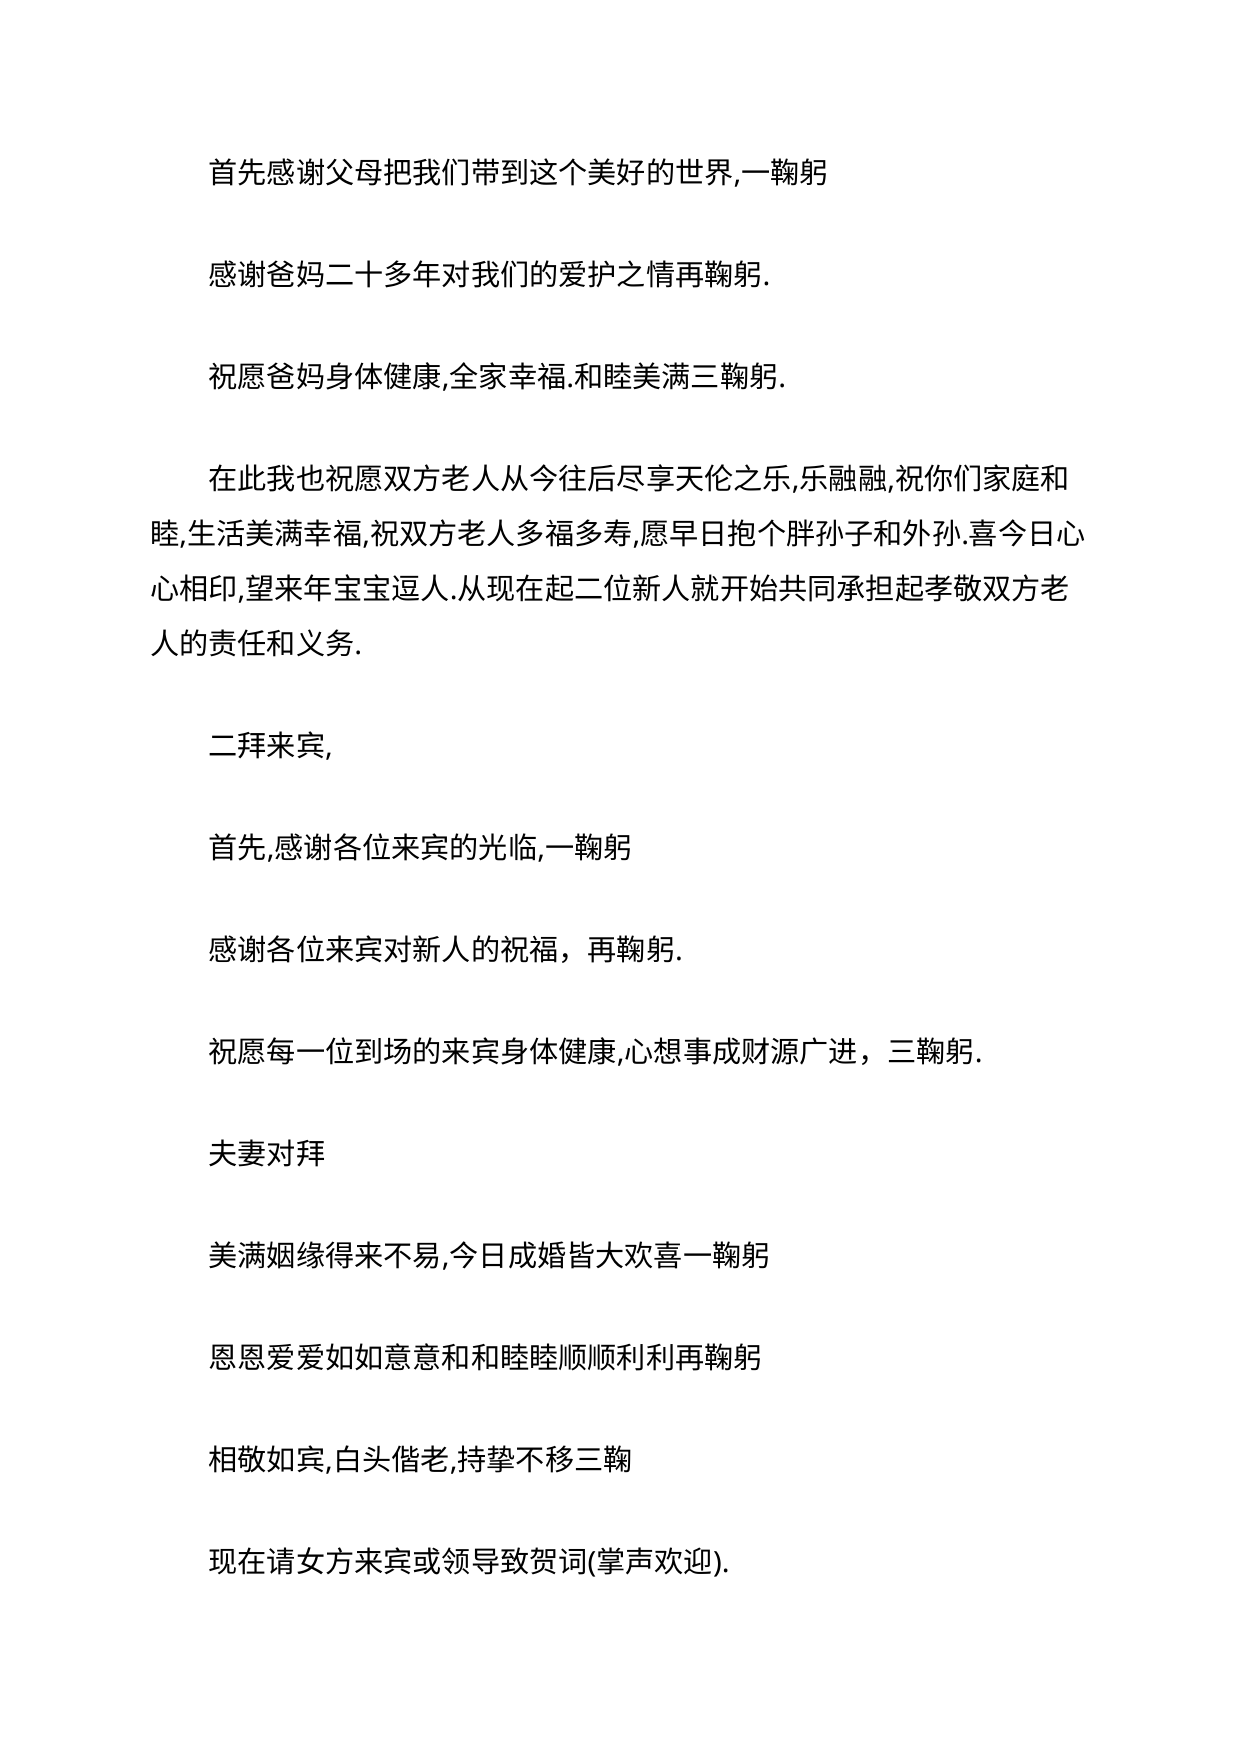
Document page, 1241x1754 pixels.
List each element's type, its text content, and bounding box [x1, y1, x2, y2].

text 感谢爸妈二十多年对我们的爱护之情再鞠躬. [150, 252, 1090, 294]
text 二拜来宾, [150, 723, 1090, 765]
text 相敬如宾,白头偕老,持挚不移三鞠 [150, 1436, 1090, 1479]
text 祝愿每一位到场的来宾身体健康,心想事成财源广进，三鞠躬. [150, 1029, 1090, 1071]
text 恩恩爱爱如如意意和和睦睦顺顺利利再鞠躬 [150, 1334, 1090, 1377]
text 首先,感谢各位来宾的光临,一鞠躬 [150, 825, 1090, 867]
text 在此我也祝愿双方老人从今往后尽享天伦之乐,乐融融,祝你们家庭和睦,生活美满幸福,祝双方老人多福多寿,愿早日抱个胖孙子和外孙.喜今日心心相印,望来年宝宝逗人.从现在起二位新人就开始共同承担起孝敬双方老人的责任和义务. [150, 456, 1090, 663]
text 现在请女方来宾或领导致贺词(掌声欢迎). [150, 1538, 1090, 1581]
text 夫妻对拜 [150, 1131, 1090, 1173]
text 祝愿爸妈身体健康,全家幸福.和睦美满三鞠躬. [150, 354, 1090, 396]
text 美满姻缘得来不易,今日成婚皆大欢喜一鞠躬 [150, 1233, 1090, 1275]
text 感谢各位来宾对新人的祝福，再鞠躬. [150, 927, 1090, 969]
text 首先感谢父母把我们带到这个美好的世界,一鞠躬 [150, 150, 1090, 192]
